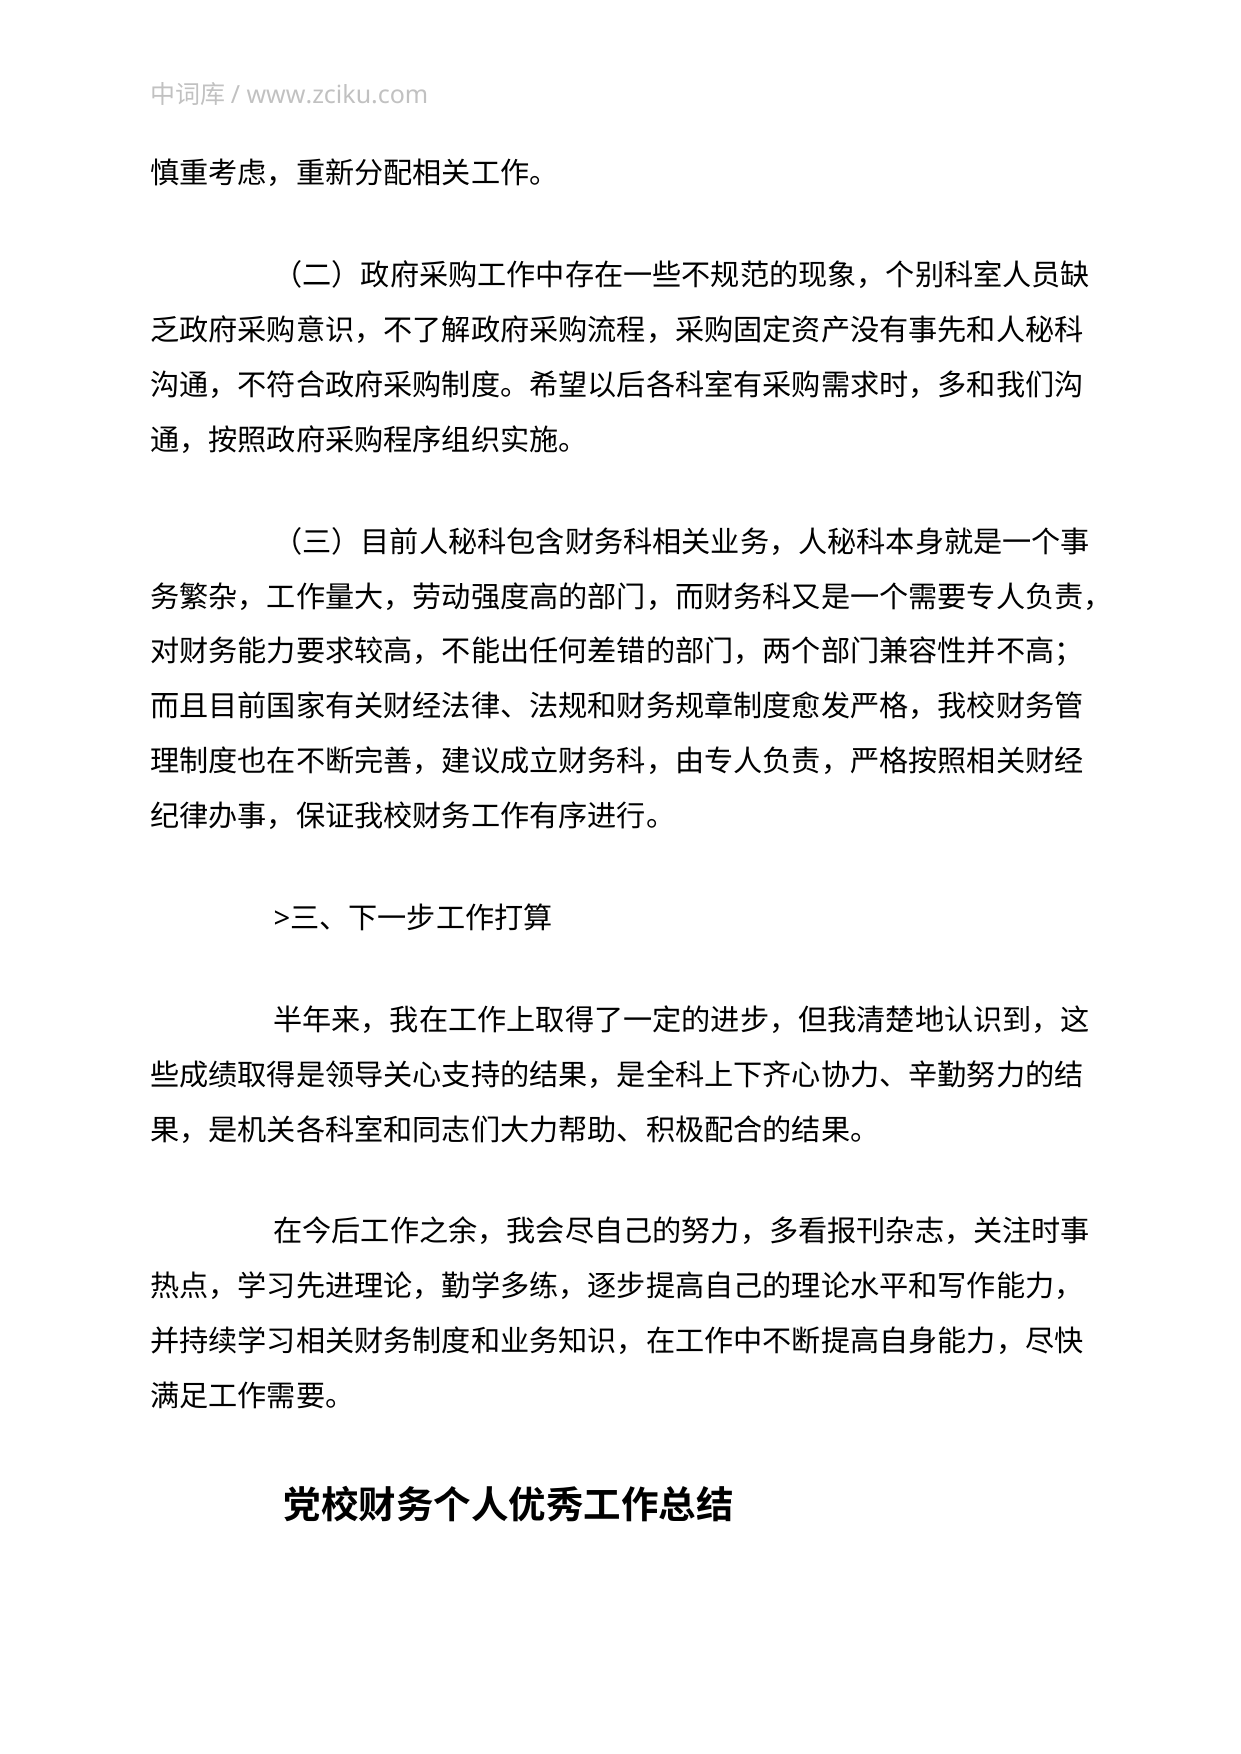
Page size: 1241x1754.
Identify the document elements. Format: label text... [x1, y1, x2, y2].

text 半年来，我在工作上取得了一定的进步，但我清楚地认识到，这些成绩取得是领导关心支持的结果，是全科上下齐心协力、辛勤努力的结果，是机关各科室和同志们大力帮助、积极配合的结果。 [150, 996, 1090, 1148]
text >三、下一步工作打算 [150, 894, 1090, 937]
text （三）目前人秘科包含财务科相关业务，人秘科本身就是一个事务繁杂，工作量大，劳动强度高的部门，而财务科又是一个需要专人负责，对财务能力要求较高，不能出任何差错的部门，两个部门兼容性并不高；而且目前国家有关财经法律、法规和财务规章制度愈发严格，我校财务管理制度也在不断完善，建议成立财务科，由专人负责，严格按照相关财经纪律办事，保证我校财务工作有序进行。 [150, 518, 1090, 835]
text 在今后工作之余，我会尽自己的努力，多看报刊杂志，关注时事热点，学习先进理论，勤学多练，逐步提高自己的理论水平和写作能力，并持续学习相关财务制度和业务知识，在工作中不断提高自身能力，尽快满足工作需要。 [150, 1208, 1090, 1415]
text （二）政府采购工作中存在一些不规范的现象，个别科室人员缺乏政府采购意识，不了解政府采购流程，采购固定资产没有事先和人秘科沟通，不符合政府采购制度。希望以后各科室有采购需求时，多和我们沟通，按照政府采购程序组织实施。 [150, 252, 1090, 459]
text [150, 150, 1090, 192]
text 党校财务个人优秀工作总结 [150, 1474, 1090, 1529]
